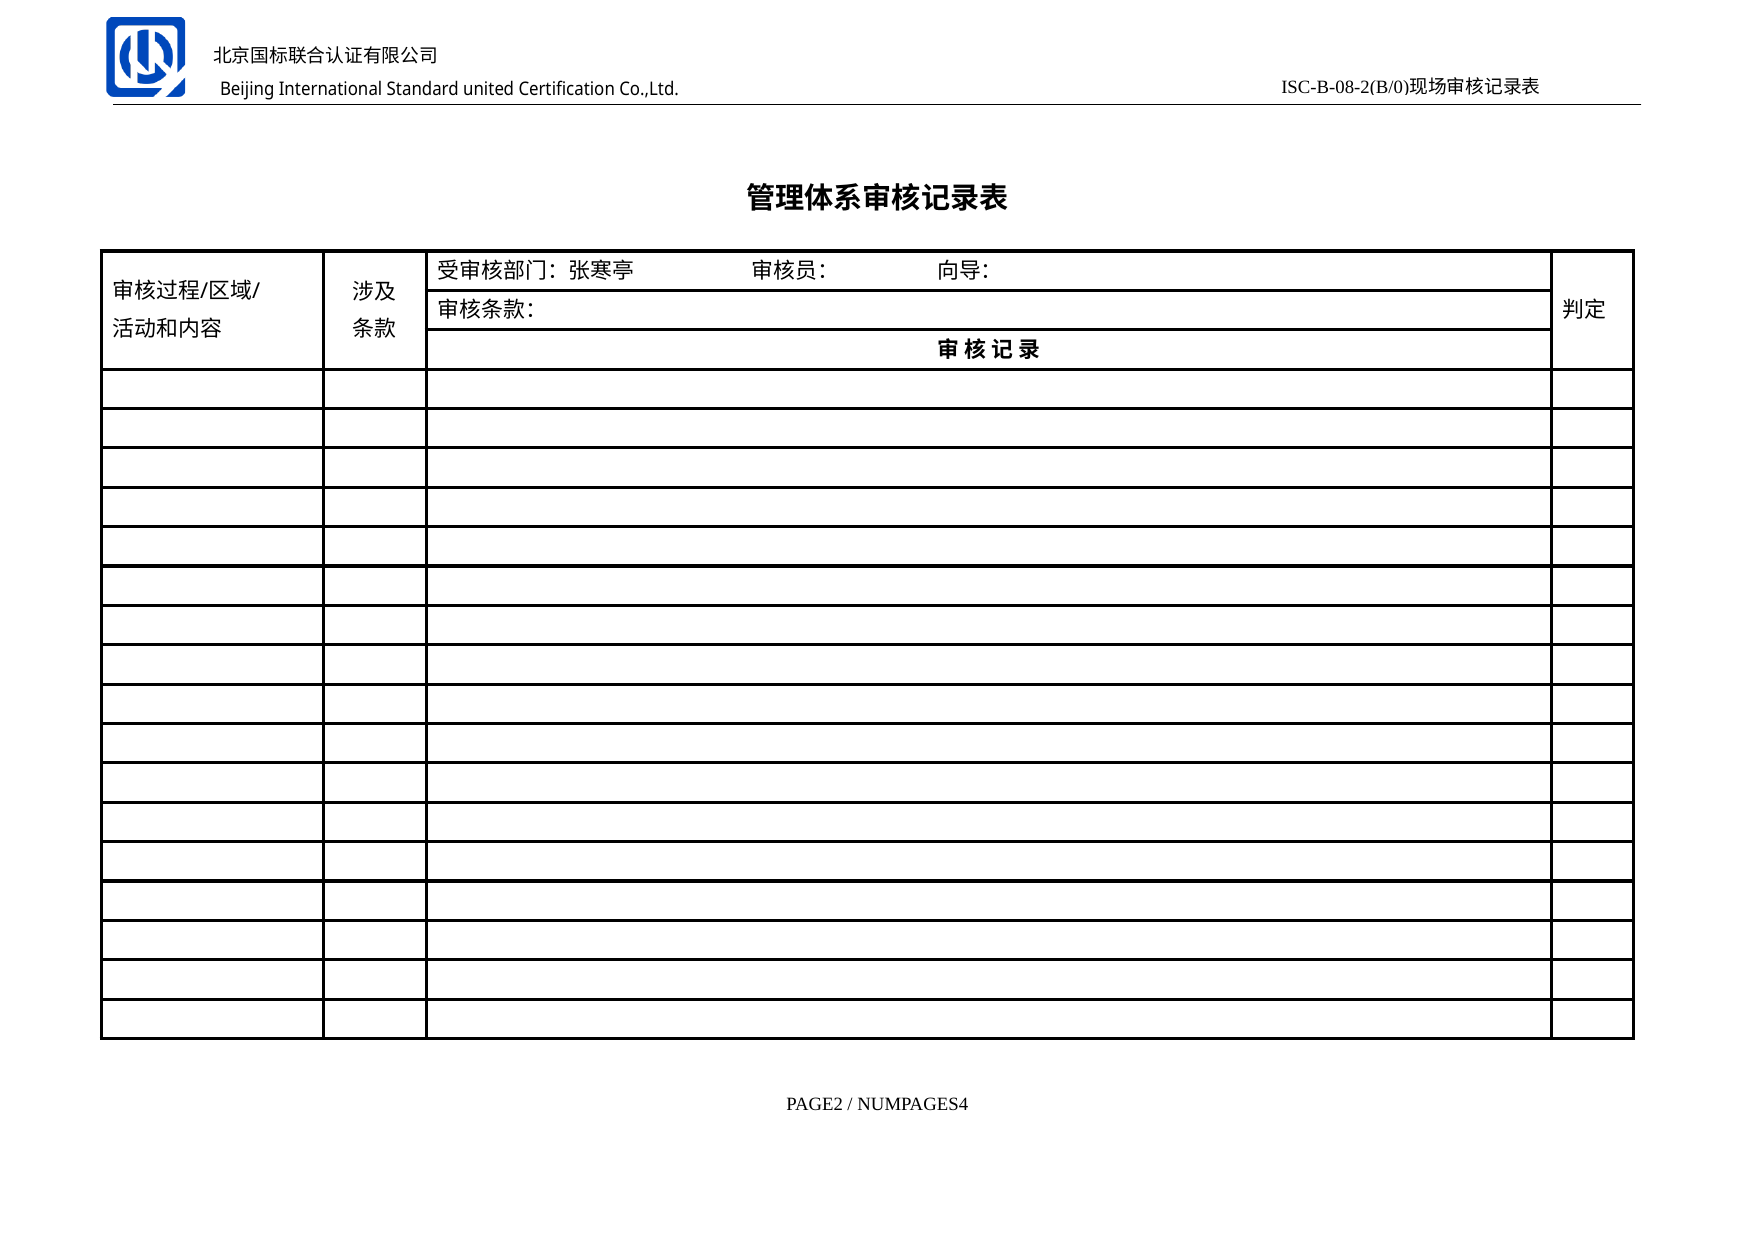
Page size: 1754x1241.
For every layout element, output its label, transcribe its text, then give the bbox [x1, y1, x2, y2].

table_cell [428, 725, 1550, 761]
table_cell [103, 843, 322, 879]
table_cell [1553, 764, 1632, 801]
table_cell [325, 725, 425, 761]
table_cell [325, 607, 425, 643]
picture [106, 17, 186, 97]
table_cell [325, 843, 425, 879]
table_cell [103, 371, 322, 407]
table_cell [103, 646, 322, 682]
table_cell [428, 804, 1550, 840]
table_cell [1553, 528, 1632, 564]
table_cell [103, 961, 322, 997]
table_cell [1553, 725, 1632, 761]
table_cell [325, 449, 425, 486]
table_cell 审核条款： [428, 292, 1550, 328]
table_cell [325, 883, 425, 919]
table_cell [1553, 646, 1632, 682]
table_cell [428, 528, 1550, 564]
table_cell [103, 922, 322, 958]
table_cell [103, 528, 322, 564]
table_cell [103, 1001, 322, 1037]
table_header 判定 [1553, 253, 1632, 367]
table_header 审核过程/区域/ 活动和内容 [103, 253, 322, 367]
table_cell [428, 568, 1550, 604]
table_cell [103, 883, 322, 919]
table_cell [103, 804, 322, 840]
table_cell [428, 922, 1550, 958]
table_cell [103, 686, 322, 722]
table_cell [103, 607, 322, 643]
table_cell [325, 764, 425, 801]
table_cell [428, 489, 1550, 525]
table_header 受审核部门：张寒亭 审核员： 向导： [428, 253, 1550, 289]
table_cell 审 核 记 录 [428, 331, 1550, 367]
table_cell [103, 764, 322, 801]
table_cell [428, 686, 1550, 722]
table_cell [103, 568, 322, 604]
table_cell [103, 725, 322, 761]
table_cell [1553, 449, 1632, 486]
table_cell [1553, 568, 1632, 604]
table_cell [1553, 686, 1632, 722]
table_cell [325, 528, 425, 564]
table_cell [103, 449, 322, 486]
table_cell [325, 568, 425, 604]
table_cell [1553, 607, 1632, 643]
table_cell [428, 1001, 1550, 1037]
table_cell [428, 607, 1550, 643]
table_cell [428, 843, 1550, 879]
table_cell [1553, 843, 1632, 879]
table_cell [325, 410, 425, 446]
table_cell [428, 449, 1550, 486]
table_cell [325, 686, 425, 722]
table_cell [325, 646, 425, 682]
table_cell [325, 804, 425, 840]
table_cell [1553, 922, 1632, 958]
table_cell [428, 883, 1550, 919]
table_cell [428, 410, 1550, 446]
table_cell [325, 961, 425, 997]
table_cell [1553, 489, 1632, 525]
table_cell [428, 961, 1550, 997]
table_cell [1553, 804, 1632, 840]
table_cell [325, 489, 425, 525]
table_cell [1553, 883, 1632, 919]
text 管理体系审核记录表 [112, 163, 1641, 228]
table_cell [1553, 410, 1632, 446]
table_cell [325, 1001, 425, 1037]
table_cell [1553, 371, 1632, 407]
table_header 涉及 条款 [325, 253, 425, 367]
table_cell [325, 922, 425, 958]
table_cell [103, 410, 322, 446]
table_cell [1553, 1001, 1632, 1037]
table_cell [428, 764, 1550, 801]
table_cell [325, 371, 425, 407]
table_cell [428, 646, 1550, 682]
table_cell [103, 489, 322, 525]
table_cell [428, 371, 1550, 407]
table_cell [1553, 961, 1632, 997]
